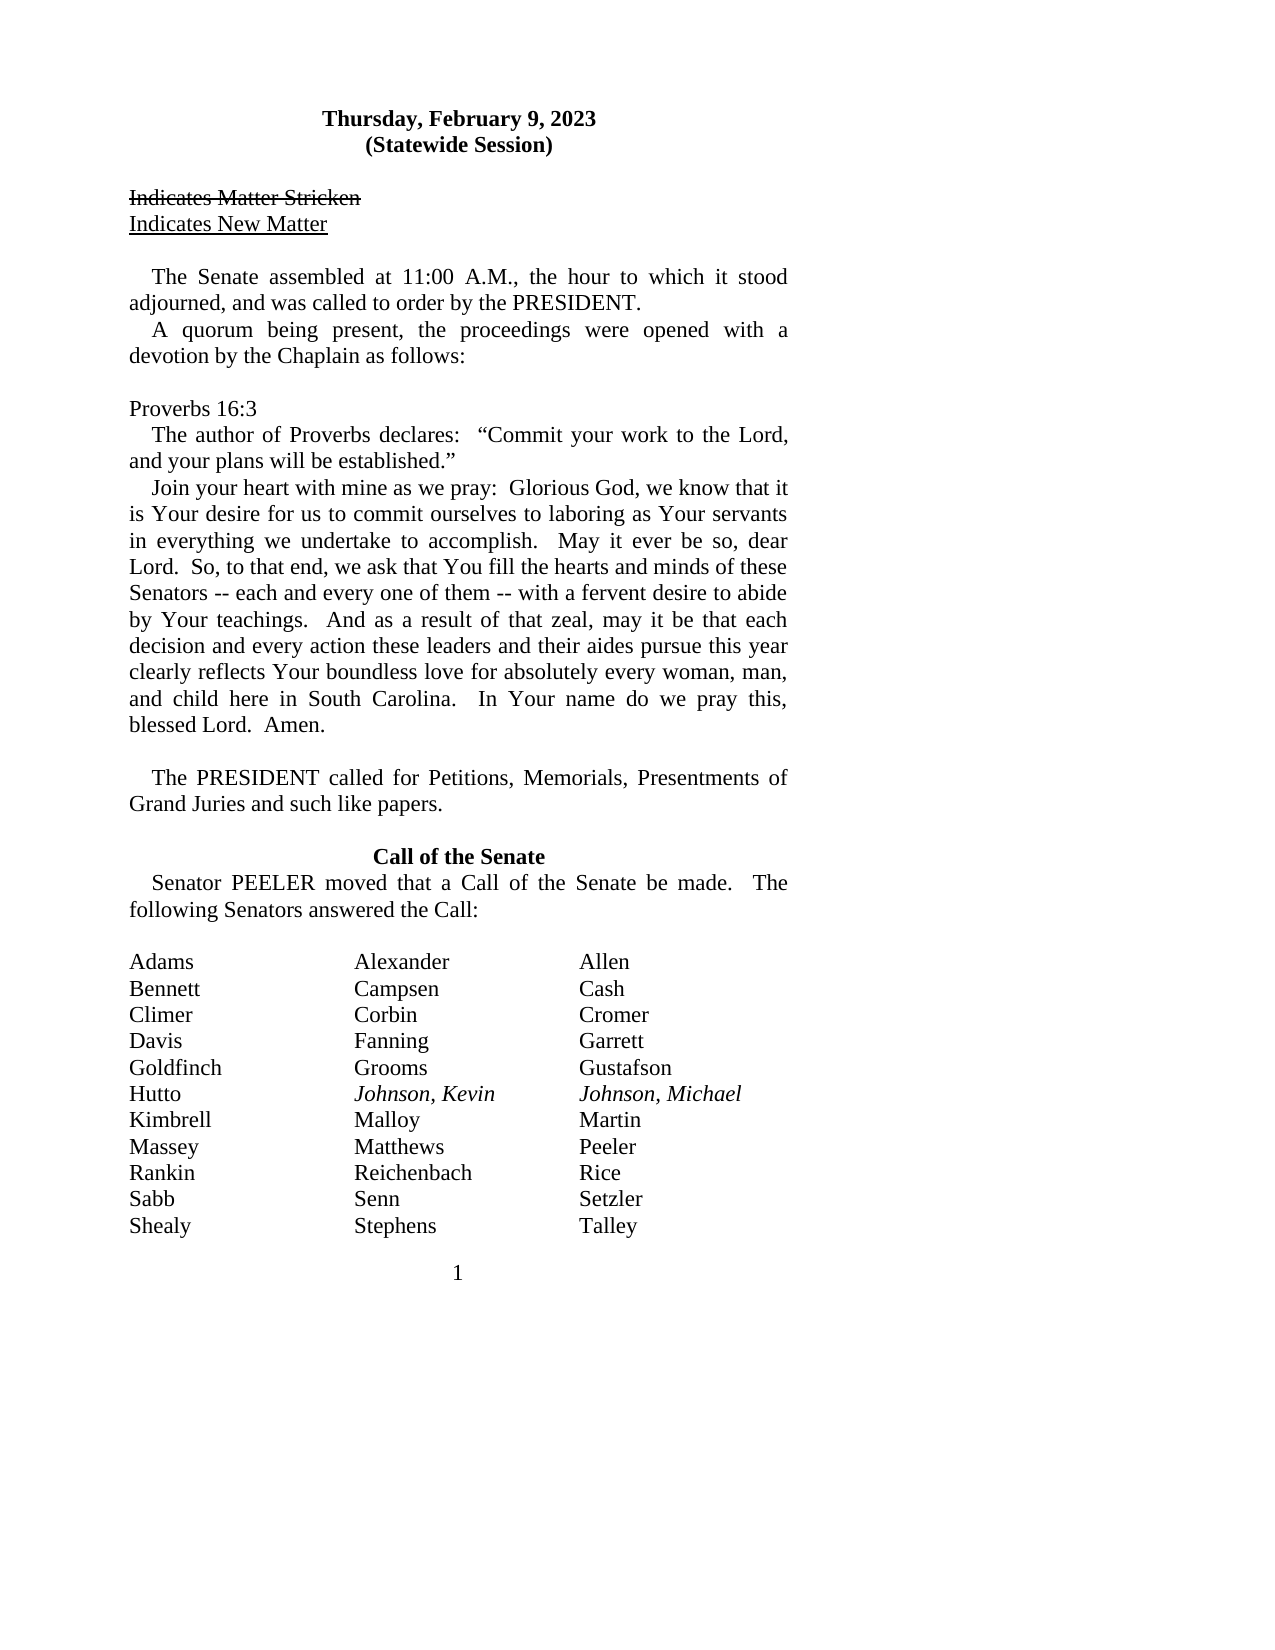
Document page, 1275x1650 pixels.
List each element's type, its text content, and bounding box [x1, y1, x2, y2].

text The Senate assembled at 11:00 A.M., the hour to which it stood adjourned, and was called to order by the PRESIDENT. [129, 263, 789, 316]
text Goldfinch Grooms Gustafson [129, 1054, 789, 1080]
text Adams Alexander Allen [129, 948, 789, 975]
text Climer Corbin Cromer [129, 1001, 789, 1027]
text Thursday, February 9, 2023 [129, 105, 789, 131]
text Sabb Senn Setzler [129, 1186, 789, 1212]
text Proverbs 16:3 [129, 395, 789, 421]
text Davis Fanning Garrett [129, 1027, 789, 1054]
text Senator PEELER moved that a Call of the Senate be made. The following Senators answered the Call: [129, 869, 789, 922]
text Call of the Senate [129, 843, 789, 869]
text Join your heart with mine as we pray: Glorious God, we know that it is Your desire for us to commit ourselves to laboring as Your servants in everything we undertake to accomplish. May it ever be so, dear Lord. So, to that end, we ask that You fill the hearts and minds of these Senators -- each and every one of them -- with a fervent desire to abide by Your teachings. And as a result of that zeal, may it be that each decision and every action these leaders and their aides pursue this year clearly reflects Your boundless love for absolutely every woman, man, and child here in South Carolina. In Your name do we pray this, blessed Lord. Amen. [129, 474, 789, 737]
text Hutto Johnson, Kevin Johnson, Michael [129, 1080, 789, 1106]
text Rankin Reichenbach Rice [129, 1159, 789, 1186]
text (Statewide Session) [129, 131, 789, 158]
text A quorum being present, the proceedings were opened with a devotion by the Chaplain as follows: [129, 316, 789, 368]
text Massey Matthews Peeler [129, 1133, 789, 1159]
text Kimbrell Malloy Martin [129, 1106, 789, 1133]
text Indicates New Matter [129, 210, 789, 237]
text Bennett Campsen Cash [129, 975, 789, 1001]
text The PRESIDENT called for Petitions, Memorials, Presentments of Grand Juries and such like papers. [129, 764, 789, 817]
text Shealy Stephens Talley [129, 1212, 789, 1238]
text Indicates Matter Stricken [129, 184, 789, 210]
text The author of Proverbs declares: “Commit your work to the Lord, and your plans will be established.” [129, 421, 789, 474]
